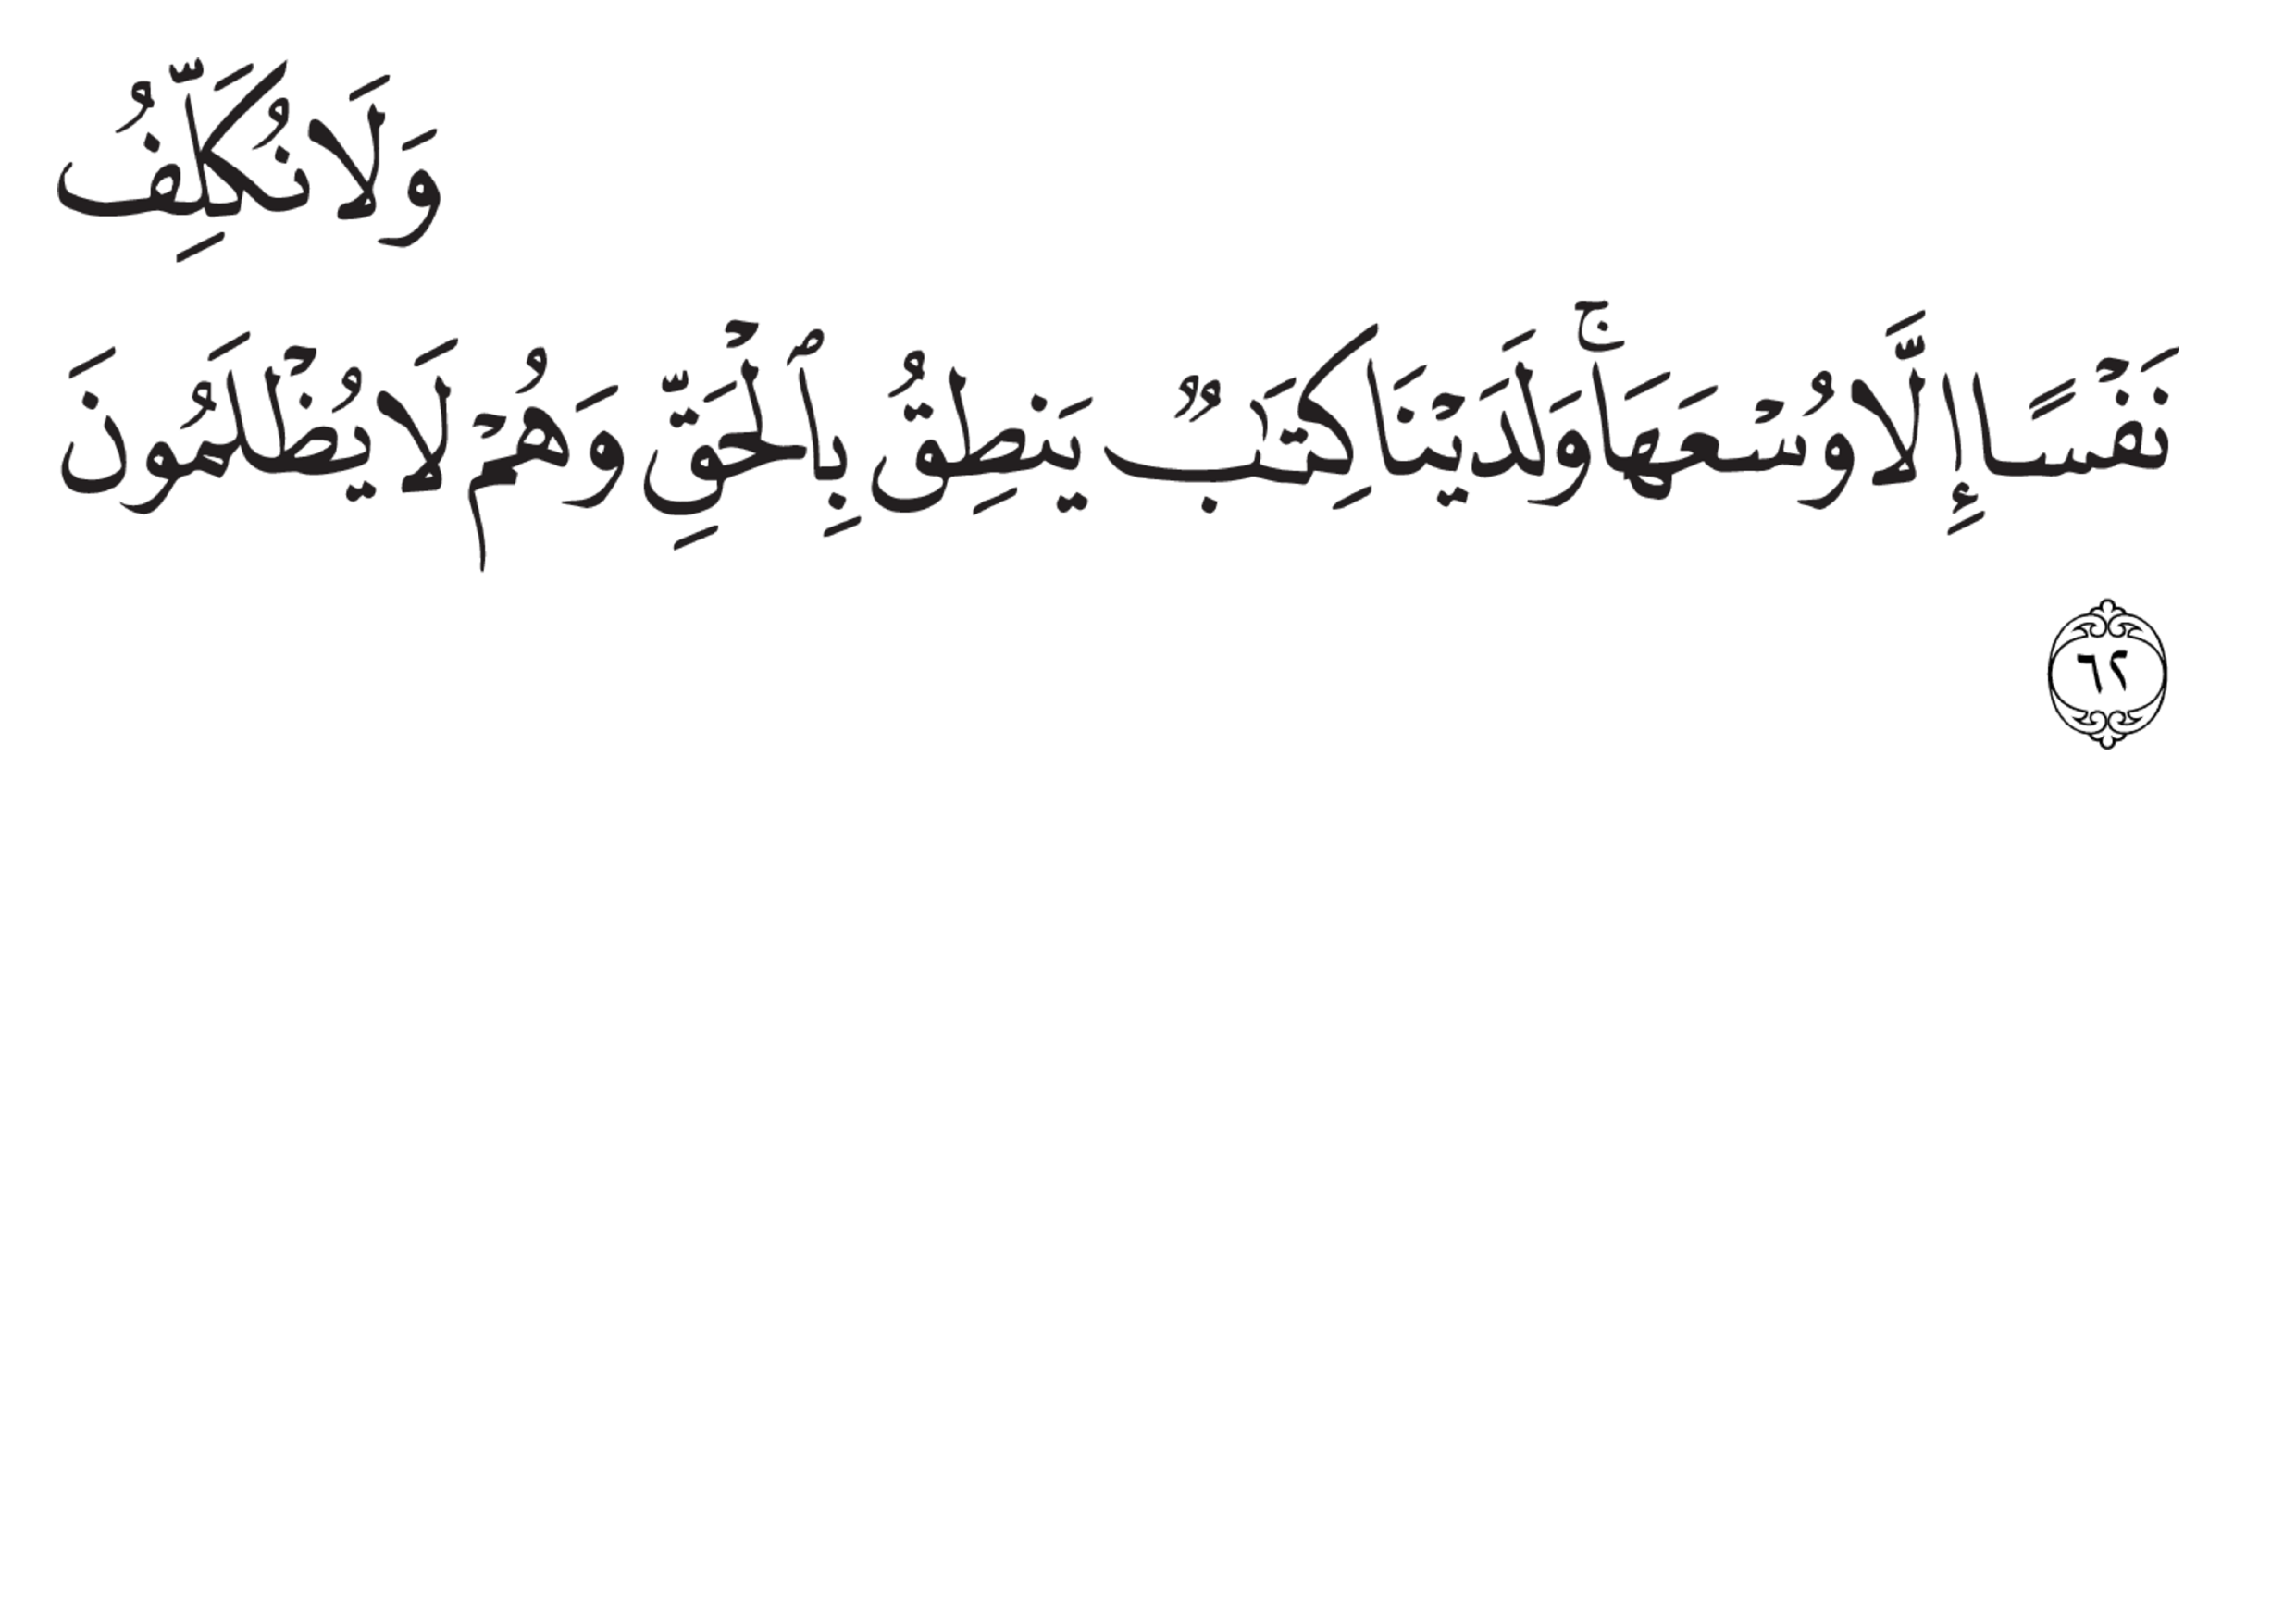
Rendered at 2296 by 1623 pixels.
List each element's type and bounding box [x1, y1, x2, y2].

picture [57, 57, 2179, 750]
